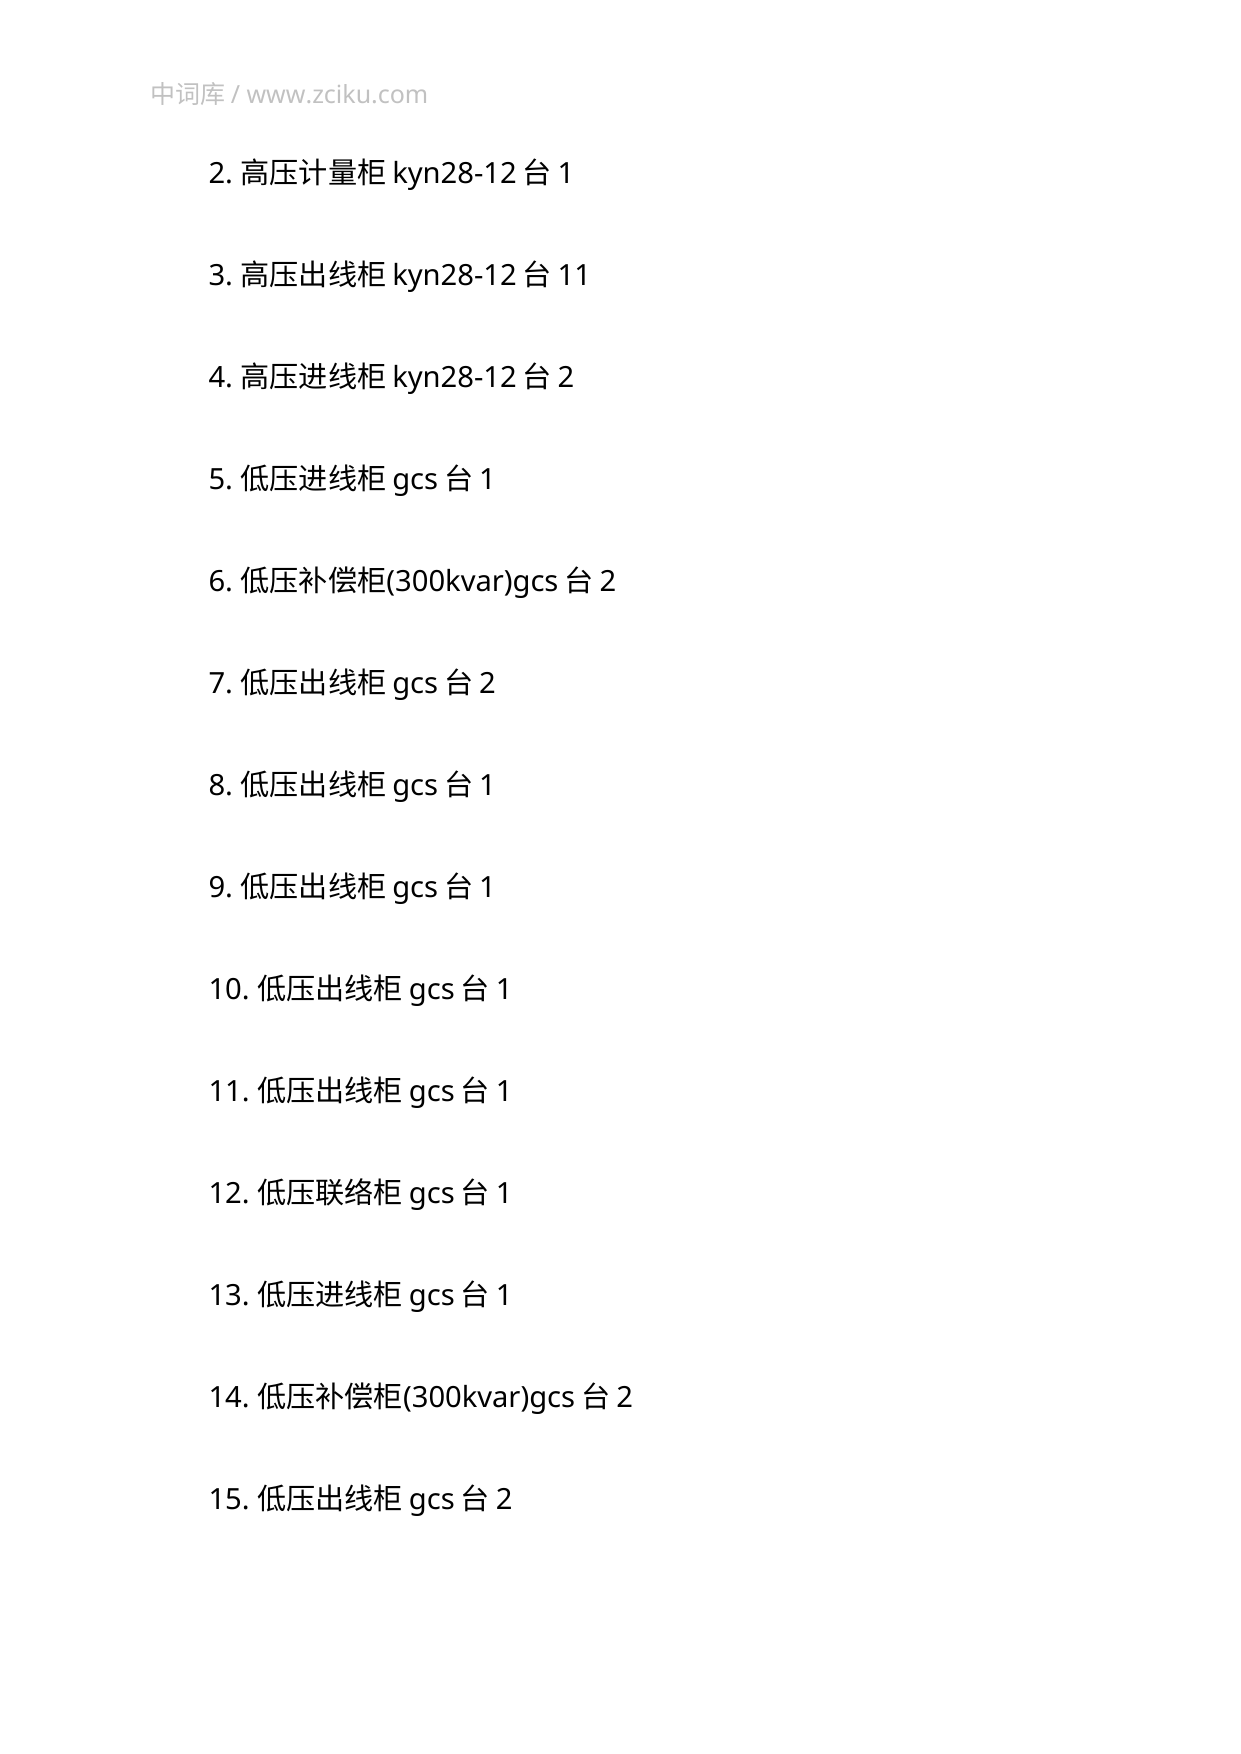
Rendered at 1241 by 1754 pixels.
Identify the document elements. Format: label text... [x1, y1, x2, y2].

text 7. 低压出线柜gcs台2 [150, 660, 1090, 702]
text 11. 低压出线柜gcs台1 [150, 1068, 1090, 1110]
text 2. 高压计量柜kyn28-12台1 [150, 150, 1090, 192]
text 4. 高压进线柜kyn28-12台2 [150, 354, 1090, 396]
text 6. 低压补偿柜(300kvar)gcs台2 [150, 558, 1090, 600]
text 9. 低压出线柜gcs台1 [150, 864, 1090, 906]
text 14. 低压补偿柜(300kvar)gcs台2 [150, 1374, 1090, 1416]
text 15. 低压出线柜gcs台2 [150, 1476, 1090, 1518]
text 10. 低压出线柜gcs台1 [150, 966, 1090, 1008]
text 12. 低压联络柜gcs台1 [150, 1170, 1090, 1212]
text 13. 低压进线柜gcs台1 [150, 1272, 1090, 1314]
text 8. 低压出线柜gcs台1 [150, 762, 1090, 804]
text 5. 低压进线柜gcs台1 [150, 456, 1090, 498]
text 3. 高压出线柜kyn28-12台11 [150, 252, 1090, 294]
